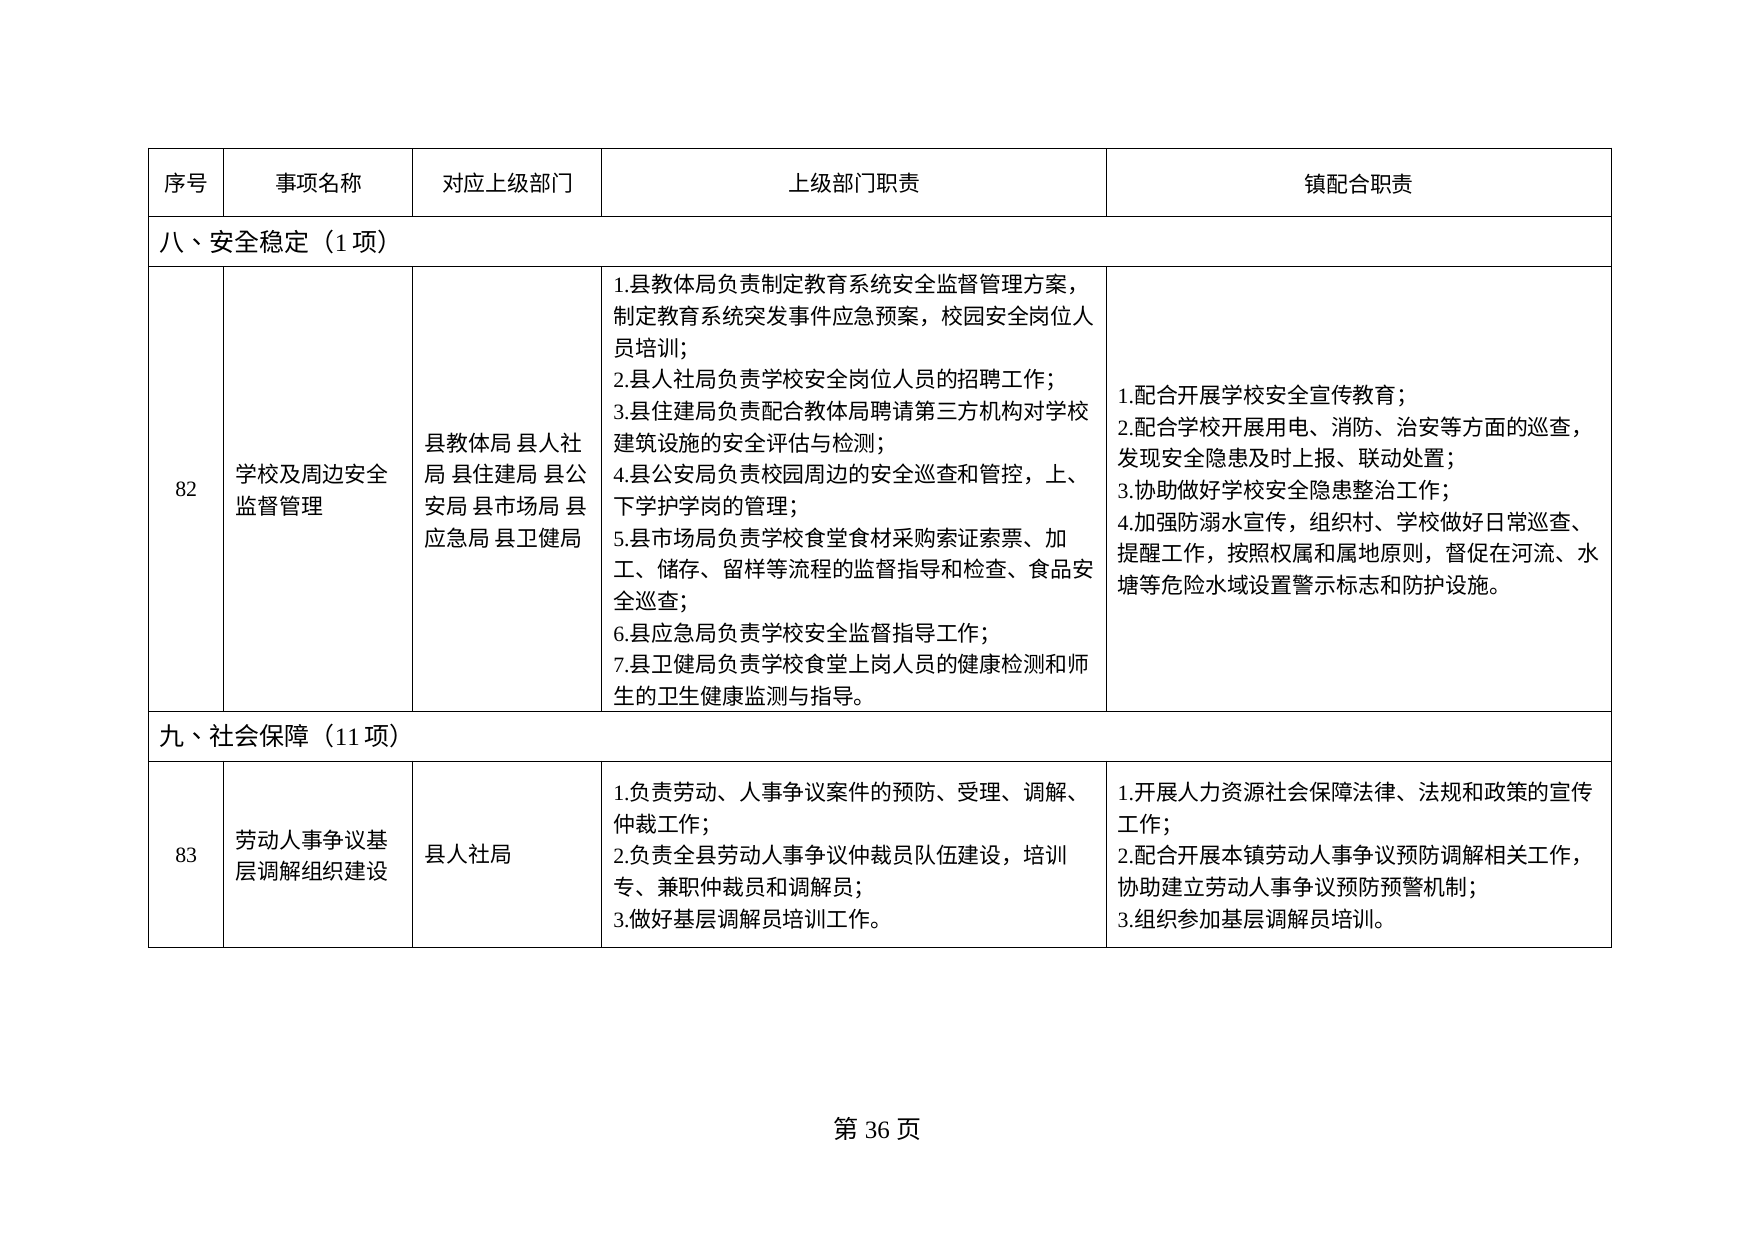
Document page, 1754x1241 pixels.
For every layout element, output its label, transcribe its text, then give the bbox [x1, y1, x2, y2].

table_cell 1.县教体局负责制定教育系统安全监督管理方案，制定教育系统突发事件应急预案，校园安全岗位人员培训； 2.县人社局负责学校安全岗位人员的招聘工作； 3.县住建局负责配合教体局聘请第三方机构对学校建筑设施的安全评估与检测； 4.县公安局负责校园周边的安全巡查和管控，上、下学护学岗的管理； 5.县市场局负责学校食堂食材采购索证索票、加工、储存、留样等流程的监督指导和检查、食品安全巡查； 6.县应急局负责学校安全监督指导工作； 7.县卫健局负责学校食堂上岗人员的健康检测和师生的卫生健康监测与指导。 [602, 267, 1106, 711]
table_header 上级部门职责 [602, 149, 1106, 216]
table_cell 九、社会保障（11项） [149, 712, 1611, 761]
table_cell 劳动人事争议基层调解组织建设 [224, 762, 412, 947]
table_cell 县教体局 县人社局 县住建局 县公安局 县市场局 县应急局 县卫健局 [413, 267, 601, 711]
table_header 镇配合职责 [1107, 149, 1611, 216]
table_cell 1.开展人力资源社会保障法律、法规和政策的宣传工作； 2.配合开展本镇劳动人事争议预防调解相关工作，协助建立劳动人事争议预防预警机制； 3.组织参加基层调解员培训。 [1107, 762, 1611, 947]
table_cell 83 [149, 762, 223, 947]
table_cell 学校及周边安全监督管理 [224, 267, 412, 711]
table_header 对应上级部门 [413, 149, 601, 216]
table_cell 县人社局 [413, 762, 601, 947]
table_header 事项名称 [224, 149, 412, 216]
table_header 序号 [149, 149, 223, 216]
table_cell 八、安全稳定（1项） [149, 217, 1611, 266]
table_cell 82 [149, 267, 223, 711]
table_cell 1.配合开展学校安全宣传教育； 2.配合学校开展用电、消防、治安等方面的巡查，发现安全隐患及时上报、联动处置； 3.协助做好学校安全隐患整治工作； 4.加强防溺水宣传，组织村、学校做好日常巡查、提醒工作，按照权属和属地原则，督促在河流、水塘等危险水域设置警示标志和防护设施。 [1107, 267, 1611, 711]
table_cell 1.负责劳动、人事争议案件的预防、受理、调解、仲裁工作； 2.负责全县劳动人事争议仲裁员队伍建设，培训专、兼职仲裁员和调解员； 3.做好基层调解员培训工作。 [602, 762, 1106, 947]
